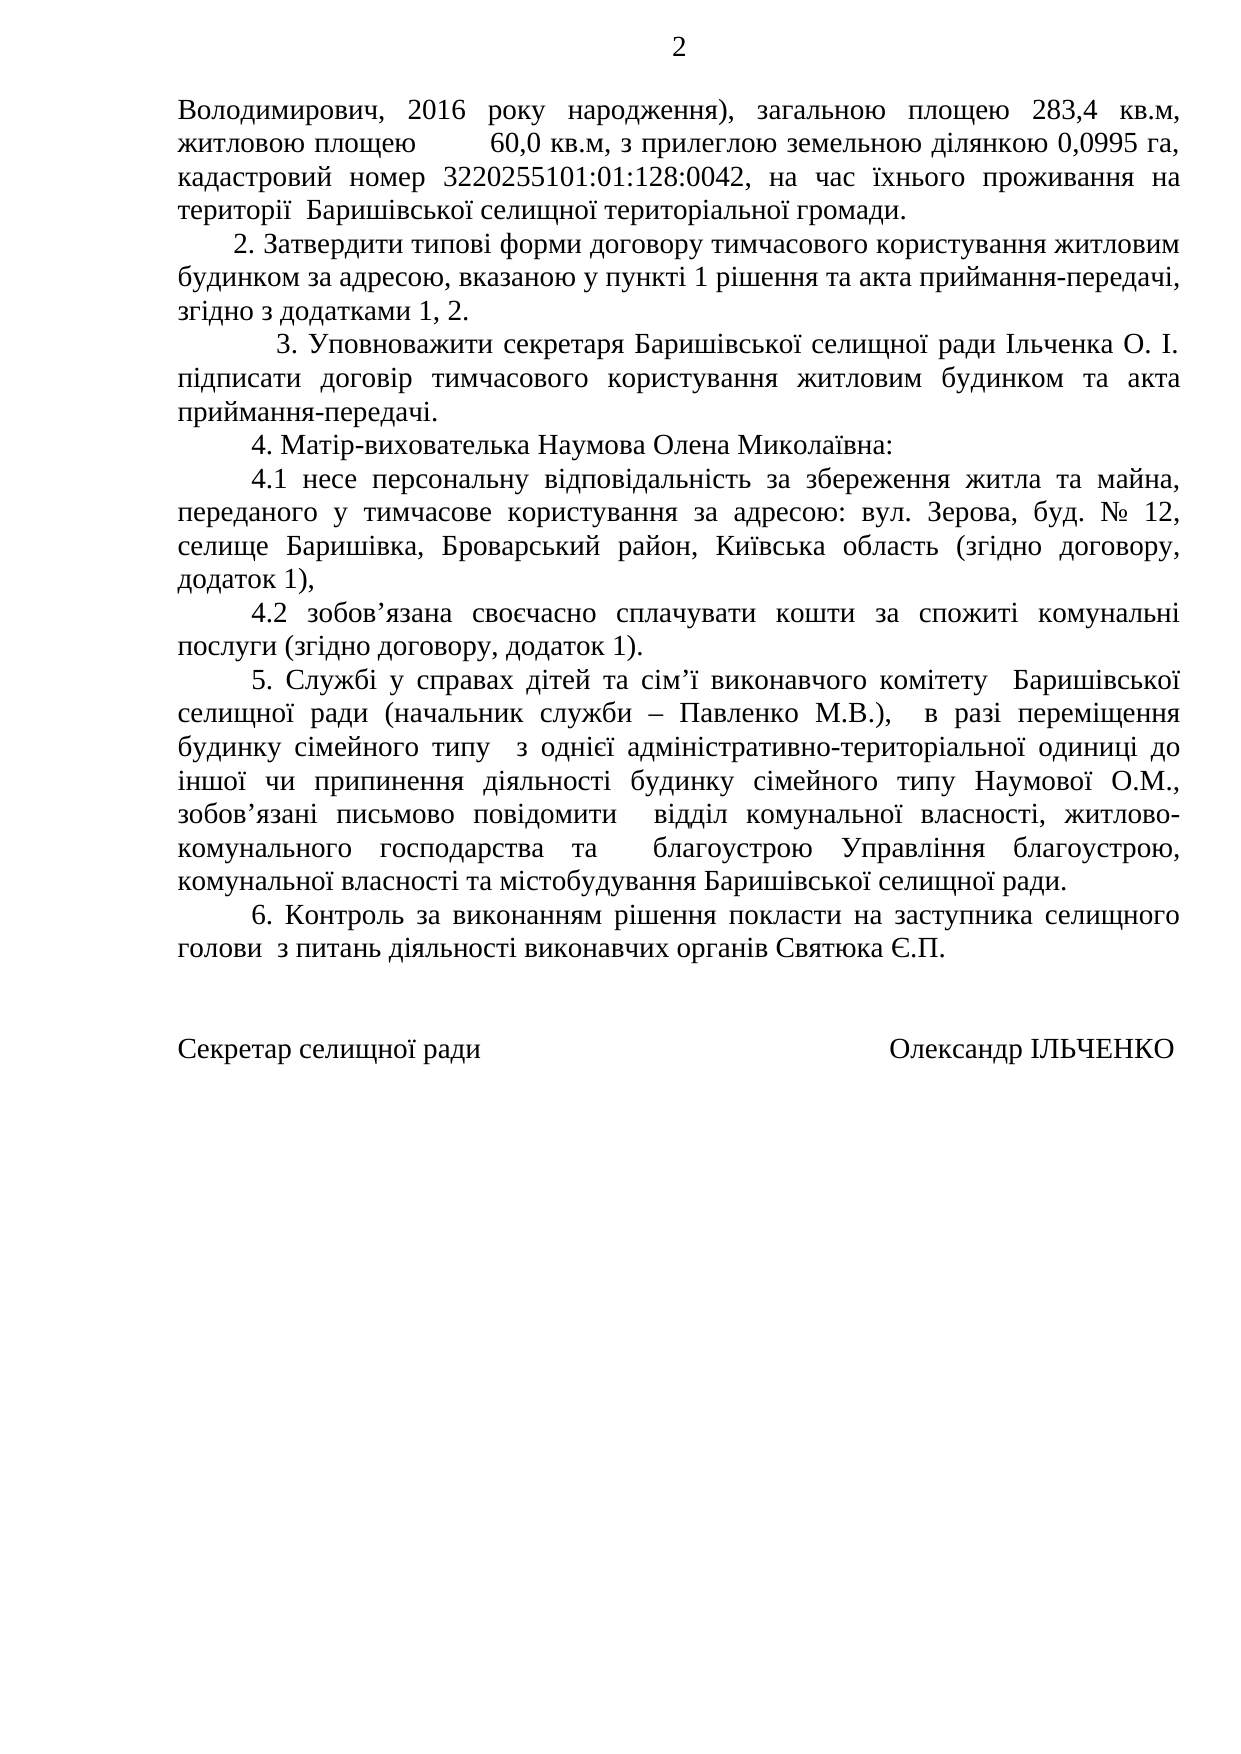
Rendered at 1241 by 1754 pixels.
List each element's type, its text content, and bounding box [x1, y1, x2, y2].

text 5. Службі у справах дітей та сім’ї виконавчого комітету Баришівської селищної ради (начальник служби – Павленко М.В.), в разі переміщення будинку сімейного типу з однієї адміністративно-територіальної одиниці до іншої чи припинення діяльності будинку сімейного типу Наумової О.М., зобов’язані письмово повідомити відділ комунальної власності, житлово- комунального господарства та благоустрою Управління благоустрою, комунальної власності та містобудування Баришівської селищної ради. [177, 662, 1181, 897]
text 4. Матір-вихователька Наумова Олена Миколаївна: [177, 427, 1181, 461]
text 6. Контроль за виконанням рішення покласти на заступника селищного голови з питань діяльності виконавчих органів Святюка Є.П. [177, 897, 1181, 964]
text 4.1 несе персональну відповідальність за збереження житла та майна, переданого у тимчасове користування за адресою: вул. Зерова, буд. № 12, селище Баришівка, Броварський район, Київська область (згідно договору, додаток 1), [177, 461, 1181, 595]
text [177, 92, 1181, 226]
text 4.2 зобов’язана своєчасно сплачувати кошти за спожиті комунальні послуги (згідно договору, додаток 1). [177, 595, 1181, 662]
text Секретар селищної ради Олександр ІЛЬЧЕНКО [177, 1031, 1181, 1064]
text 3. Уповноважити секретаря Баришівської селищної ради Ільченка О. І. підписати договір тимчасового користування житловим будинком та акта приймання-передачі. [177, 327, 1181, 427]
text 2. Затвердити типові форми договору тимчасового користування житловим будинком за адресою, вказаною у пункті 1 рішення та акта приймання-передачі, згідно з додатками 1, 2. [177, 226, 1181, 327]
